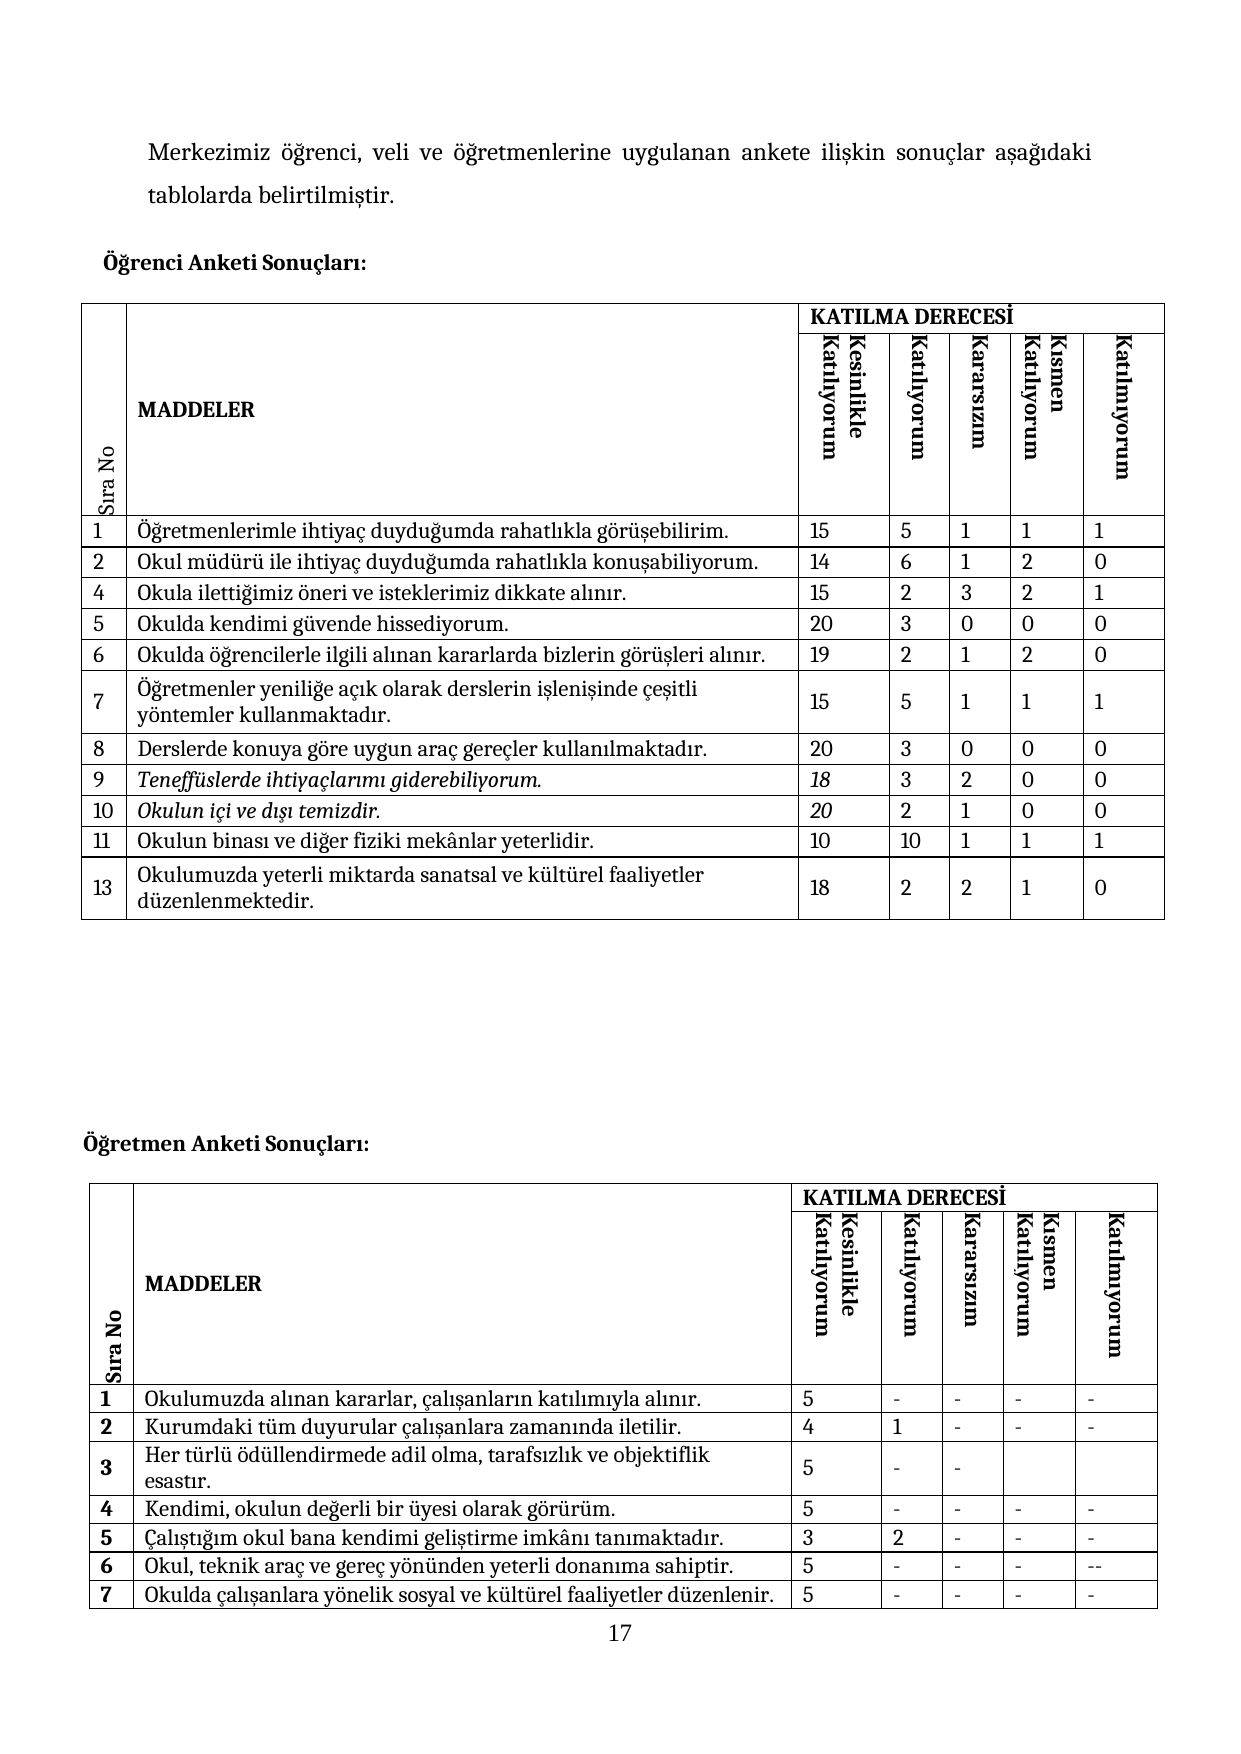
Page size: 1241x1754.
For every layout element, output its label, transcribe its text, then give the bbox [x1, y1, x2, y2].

table_cell Teneffüslerde ihtiyaçlarımı giderebiliyorum. [127, 765, 798, 794]
table_cell Kesinlikle Katılıyorum [799, 334, 889, 515]
table_cell - [882, 1496, 942, 1523]
table_cell - [1076, 1385, 1157, 1412]
table_cell 0 [1011, 796, 1083, 826]
table_cell Okulda öğrencilerle ilgili alınan kararlarda bizlerin görüşleri alınır. [127, 640, 798, 670]
table_cell Katılıyorum [882, 1212, 942, 1384]
table_header MADDELER [127, 304, 798, 515]
table_cell 20 [799, 609, 889, 639]
table_cell 2 [1011, 640, 1083, 670]
table_cell 1 [950, 548, 1010, 577]
table_cell Kararsızım [950, 334, 1010, 515]
table_cell - [1076, 1524, 1157, 1551]
table_cell - [1004, 1581, 1075, 1608]
table_cell -- [1076, 1553, 1157, 1580]
table_cell 7 [90, 1581, 133, 1608]
table_cell 10 [890, 827, 949, 856]
table_cell Öğretmenlerimle ihtiyaç duyduğumda rahatlıkla görüşebilirim. [127, 516, 798, 546]
table_cell 0 [1084, 858, 1164, 919]
table_cell Katılmıyorum [1084, 334, 1164, 515]
table_cell - [1004, 1385, 1075, 1412]
table_cell 4 [82, 578, 126, 608]
table_cell - [943, 1581, 1003, 1608]
table_cell 3 [90, 1442, 133, 1494]
table_cell 0 [1084, 765, 1164, 794]
table_cell - [943, 1385, 1003, 1412]
table_cell 13 [82, 858, 126, 919]
table_cell 5 [890, 671, 949, 732]
table_cell Çalıştığım okul bana kendimi geliştirme imkânı tanımaktadır. [134, 1524, 791, 1551]
table_cell 11 [82, 827, 126, 856]
table_cell [1076, 1442, 1157, 1494]
table_cell Okula ilettiğimiz öneri ve isteklerimiz dikkate alınır. [127, 578, 798, 608]
table_cell 6 [890, 548, 949, 577]
table_cell 5 [82, 609, 126, 639]
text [148, 137, 1093, 209]
table_cell 1 [882, 1413, 942, 1441]
table_header Sıra No Sıra No [82, 304, 126, 515]
table_cell 20 [799, 796, 889, 826]
table_cell Kurumdaki tüm duyurular çalışanlara zamanında iletilir. [134, 1413, 791, 1441]
table_cell 0 [1011, 734, 1083, 763]
table_cell 15 [799, 578, 889, 608]
table_cell 1 [1084, 671, 1164, 732]
table_cell 0 [1084, 796, 1164, 826]
table_cell 0 [950, 734, 1010, 763]
table_cell 5 [792, 1553, 881, 1580]
table_cell 1 [1011, 671, 1083, 732]
table_cell Kararsızım [943, 1212, 1003, 1384]
table_cell 2 [950, 858, 1010, 919]
table_cell Okulda kendimi güvende hissediyorum. [127, 609, 798, 639]
table_cell 5 [792, 1442, 881, 1494]
table_cell Kesinlikle Katılıyorum [792, 1212, 881, 1384]
table_cell 3 [950, 578, 1010, 608]
table_cell 2 [890, 640, 949, 670]
table_cell Okul müdürü ile ihtiyaç duyduğumda rahatlıkla konuşabiliyorum. [127, 548, 798, 577]
table_cell 2 [890, 858, 949, 919]
table_cell 15 [799, 516, 889, 546]
table_cell - [1004, 1524, 1075, 1551]
table_cell 20 [799, 734, 889, 763]
table_cell 2 [90, 1413, 133, 1441]
table_cell 1 [1011, 827, 1083, 856]
table_cell 10 [82, 796, 126, 826]
table_cell 5 [792, 1496, 881, 1523]
table_cell - [943, 1524, 1003, 1551]
table_cell 6 [90, 1553, 133, 1580]
table_cell 0 [1011, 609, 1083, 639]
table_cell Öğretmenler yeniliğe açık olarak derslerin işlenişinde çeşitli yöntemler kullanmaktadır. [127, 671, 798, 732]
table_cell Kısmen Katılıyorum [1004, 1212, 1075, 1384]
table_cell 15 [799, 671, 889, 732]
table_cell - [1076, 1413, 1157, 1441]
table_cell - [1004, 1413, 1075, 1441]
table_cell 3 [890, 765, 949, 794]
table_cell 10 [799, 827, 889, 856]
table_cell 1 [82, 516, 126, 546]
table_cell 19 [799, 640, 889, 670]
table_cell 2 [1011, 548, 1083, 577]
table_cell - [1076, 1581, 1157, 1608]
table_cell 14 [799, 548, 889, 577]
table_cell 1 [90, 1385, 133, 1412]
table_cell 3 [792, 1524, 881, 1551]
table_cell - [1076, 1496, 1157, 1523]
table_cell 9 [82, 765, 126, 794]
table_header Sıra No [90, 1184, 133, 1384]
table_cell 0 [1084, 548, 1164, 577]
table_cell 0 [1084, 734, 1164, 763]
table_cell Okulda çalışanlara yönelik sosyal ve kültürel faaliyetler düzenlenir. [134, 1581, 791, 1608]
table_cell 0 [1011, 765, 1083, 794]
table_cell 1 [950, 516, 1010, 546]
table_cell Katılmıyorum [1076, 1212, 1157, 1384]
table_cell 1 [950, 640, 1010, 670]
table_cell - [882, 1581, 942, 1608]
table_cell - [943, 1442, 1003, 1494]
table_cell 5 [792, 1581, 881, 1608]
table_cell 2 [890, 578, 949, 608]
table_header KATILMA DERECESİ [792, 1184, 1157, 1211]
table_cell 7 [82, 671, 126, 732]
table_cell 2 [890, 796, 949, 826]
table_cell 0 [1084, 609, 1164, 639]
table_cell 1 [1084, 516, 1164, 546]
table_cell Kendimi, okulun değerli bir üyesi olarak görürüm. [134, 1496, 791, 1523]
table_cell Kısmen Katılıyorum [1011, 334, 1083, 515]
table_cell 1 [950, 796, 1010, 826]
table_cell Okulumuzda yeterli miktarda sanatsal ve kültürel faaliyetler düzenlenmektedir. [127, 858, 798, 919]
table_cell - [1004, 1496, 1075, 1523]
table_cell - [882, 1442, 942, 1494]
table_cell 18 [799, 858, 889, 919]
table_cell - [943, 1496, 1003, 1523]
table_cell 18 [799, 765, 889, 794]
table_cell - [943, 1413, 1003, 1441]
table_cell 3 [890, 734, 949, 763]
table_header MADDELER [134, 1184, 791, 1384]
text Öğretmen Anketi Sonuçları: [48, 1131, 1198, 1157]
table_cell Derslerde konuya göre uygun araç gereçler kullanılmaktadır. [127, 734, 798, 763]
table_cell 2 [1011, 578, 1083, 608]
table_cell - [1004, 1553, 1075, 1580]
table_cell 0 [950, 609, 1010, 639]
table_cell 1 [1011, 858, 1083, 919]
table_cell 5 [90, 1524, 133, 1551]
table_cell 4 [90, 1496, 133, 1523]
table_cell 1 [1011, 516, 1083, 546]
table_cell 2 [82, 548, 126, 577]
table_cell 3 [890, 609, 949, 639]
table_cell Okulun içi ve dışı temizdir. [127, 796, 798, 826]
table_cell 2 [950, 765, 1010, 794]
table_cell - [882, 1553, 942, 1580]
table_cell 1 [1084, 827, 1164, 856]
table_cell 1 [950, 671, 1010, 732]
table_cell Okulun binası ve diğer fiziki mekânlar yeterlidir. [127, 827, 798, 856]
table_cell - [943, 1553, 1003, 1580]
table_cell Okul, teknik araç ve gereç yönünden yeterli donanıma sahiptir. [134, 1553, 791, 1580]
table_cell 5 [890, 516, 949, 546]
table_header KATILMA DERECESİ [799, 304, 1164, 333]
table_cell Katılıyorum [890, 334, 949, 515]
table_cell - [882, 1385, 942, 1412]
table_cell 2 [882, 1524, 942, 1551]
table_cell 0 [1084, 640, 1164, 670]
table_cell 1 [1084, 578, 1164, 608]
table_cell 6 [82, 640, 126, 670]
table_cell 1 [950, 827, 1010, 856]
table_cell Okulumuzda alınan kararlar, çalışanların katılımıyla alınır. [134, 1385, 791, 1412]
table_cell 4 [792, 1413, 881, 1441]
table_cell 8 [82, 734, 126, 763]
table_cell Her türlü ödüllendirmede adil olma, tarafsızlık ve objektiflik esastır. [134, 1442, 791, 1494]
text Öğrenci Anketi Sonuçları: [48, 250, 1198, 276]
table_cell [1004, 1442, 1075, 1494]
table_cell 5 [792, 1385, 881, 1412]
